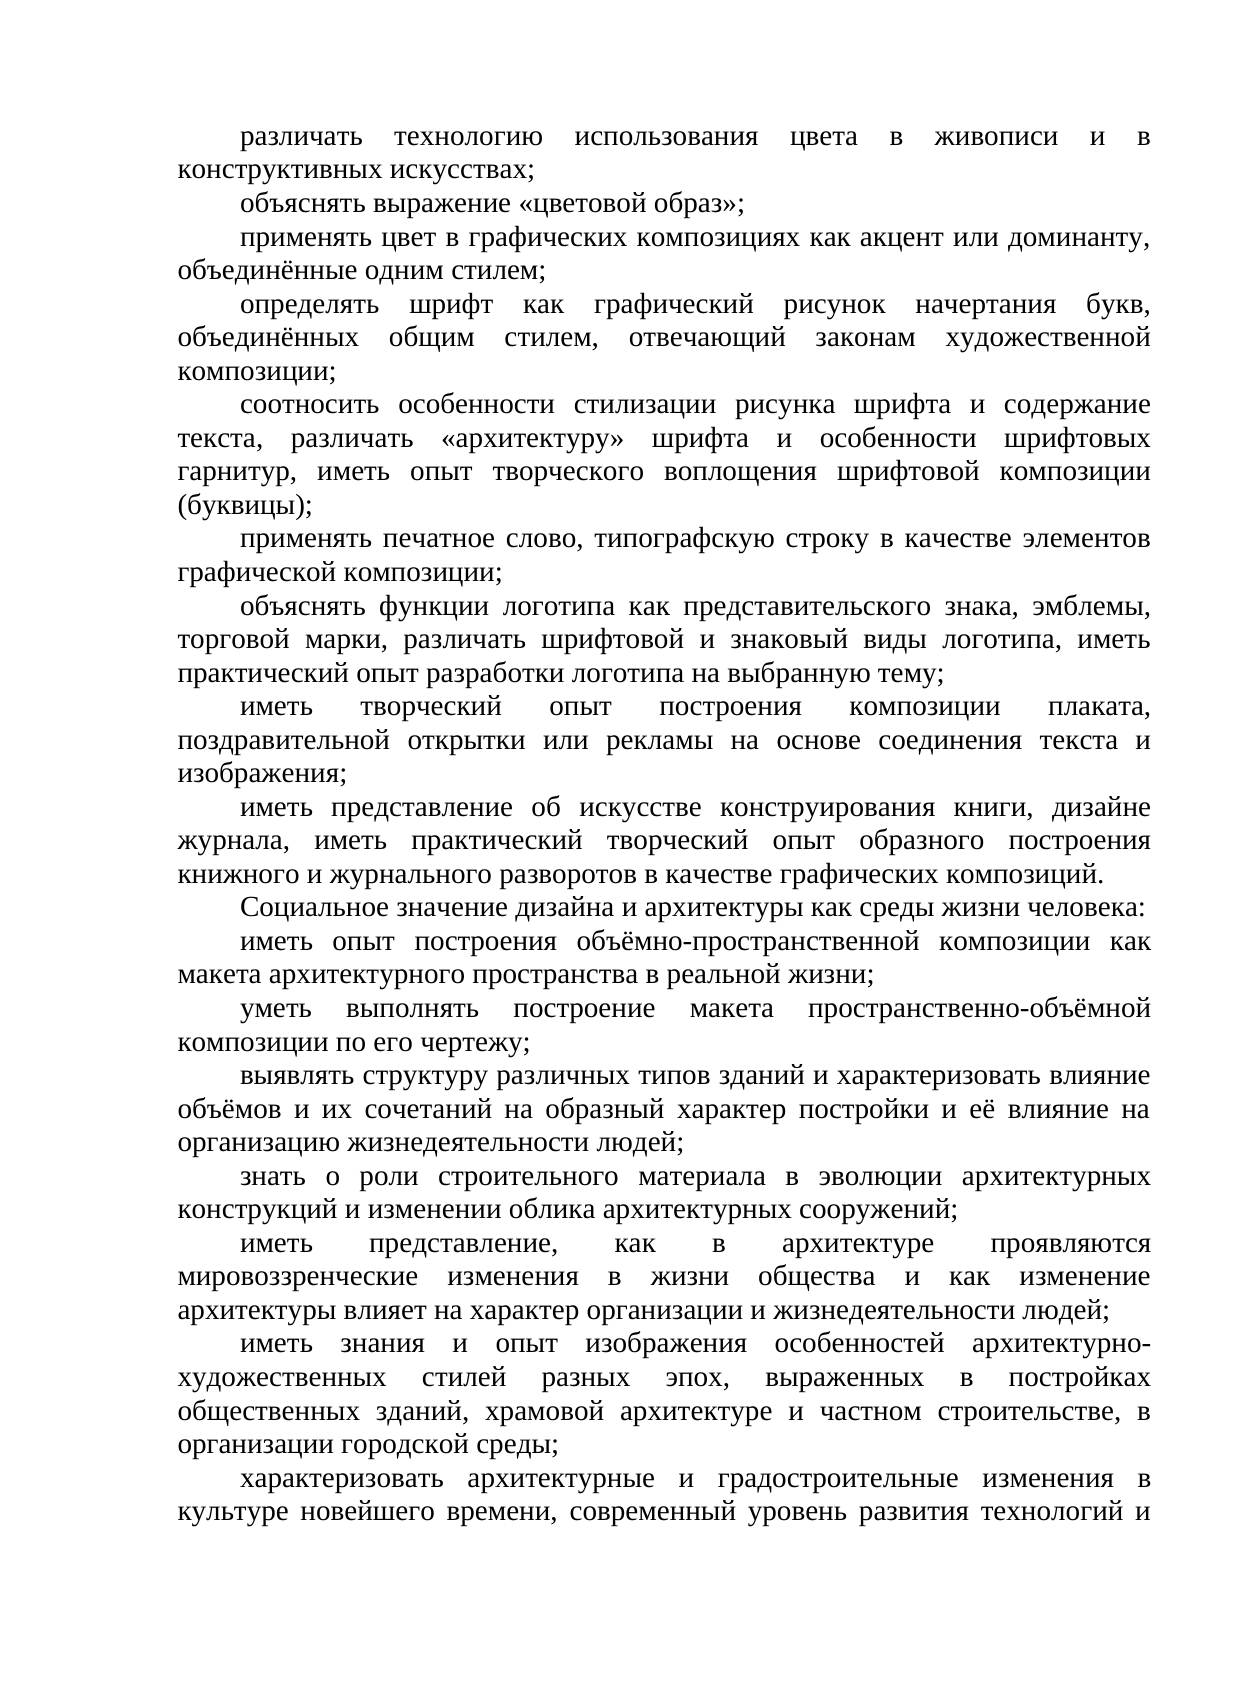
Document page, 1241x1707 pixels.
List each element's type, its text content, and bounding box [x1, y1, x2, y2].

text определять шрифт как графический рисунок начертания букв, объединённых общим стилем, отвечающий законам художественной композиции; [177, 286, 1152, 386]
text соотносить особенности стилизации рисунка шрифта и содержание текста, различать «архитектуру» шрифта и особенности шрифтовых гарнитур, иметь опыт творческого воплощения шрифтовой композиции (буквицы); [177, 386, 1152, 521]
text иметь представление, как в архитектуре проявляются мировоззренческие изменения в жизни общества и как изменение архитектуры влияет на характер организации и жизнедеятельности людей; [177, 1225, 1152, 1326]
text объяснять функции логотипа как представительского знака, эмблемы, торговой марки, различать шрифтовой и знаковый виды логотипа, иметь практический опыт разработки логотипа на выбранную тему; [177, 588, 1152, 688]
text знать о роли строительного материала в эволюции архитектурных конструкций и изменении облика архитектурных сооружений; [177, 1158, 1152, 1225]
text Социальное значение дизайна и архитектуры как среды жизни человека: [177, 889, 1152, 923]
text иметь представление об искусстве конструирования книги, дизайне журнала, иметь практический творческий опыт образного построения книжного и журнального разворотов в качестве графических композиций. [177, 789, 1152, 889]
text применять печатное слово, типографскую строку в качестве элементов графической композиции; [177, 521, 1152, 588]
text выявлять структуру различных типов зданий и характеризовать влияние объёмов и их сочетаний на образный характер постройки и её влияние на организацию жизнедеятельности людей; [177, 1057, 1152, 1158]
text иметь знания и опыт изображения особенностей архитектурно-художественных стилей разных эпох, выраженных в постройках общественных зданий, храмовой архитектуре и частном строительстве, в организации городской среды; [177, 1326, 1152, 1460]
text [177, 1460, 1152, 1527]
text иметь творческий опыт построения композиции плаката, поздравительной открытки или рекламы на основе соединения текста и изображения; [177, 688, 1152, 789]
text применять цвет в графических композициях как акцент или доминанту, объединённые одним стилем; [177, 219, 1152, 286]
text уметь выполнять построение макета пространственно-объёмной композиции по его чертежу; [177, 990, 1152, 1057]
text иметь опыт построения объёмно-пространственной композиции как макета архитектурного пространства в реальной жизни; [177, 923, 1152, 990]
text различать технологию использования цвета в живописи и в конструктивных искусствах; [177, 118, 1152, 185]
text объяснять выражение «цветовой образ»; [177, 185, 1152, 219]
